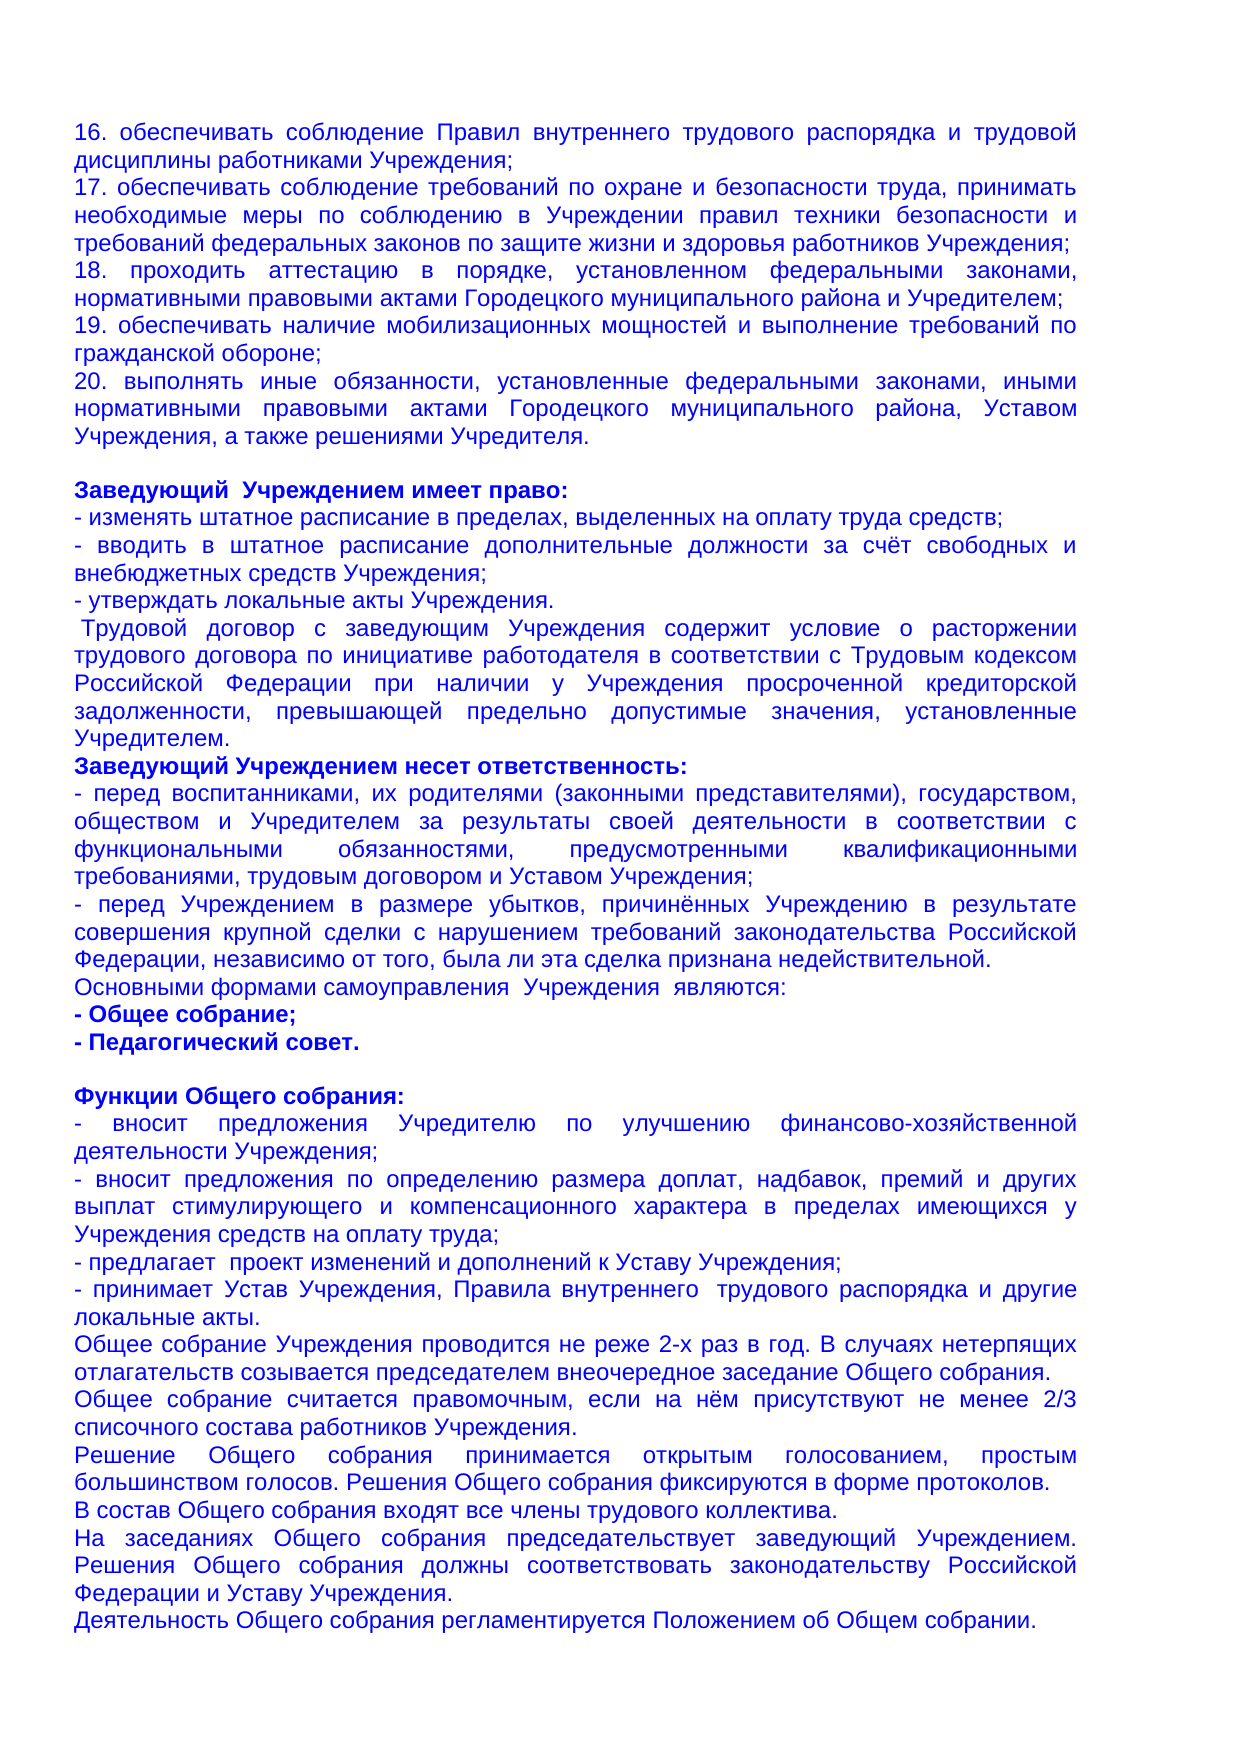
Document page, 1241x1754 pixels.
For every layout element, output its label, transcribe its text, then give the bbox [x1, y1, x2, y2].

text Общее собрание считается правомочным, если на нём присутствуют не менее 2/3 списочного состава работников Учреждения. [74, 1385, 1078, 1441]
text Заведующий Учреждением несет ответственность: [74, 752, 1078, 779]
text 18. проходить аттестацию в порядке, установленном федеральными законами, нормативными правовыми актами Городецкого муниципального района и Учредителем; [74, 256, 1078, 311]
text На заседаниях Общего собрания председательствует заведующий Учреждением. Решения Общего собрания должны соответствовать законодательству Российской Федерации и Уставу Учреждения. [74, 1523, 1078, 1606]
text - вносит предложения Учредителю по улучшению финансово-хозяйственной деятельности Учреждения; [74, 1109, 1078, 1164]
text 17. обеспечивать соблюдение требований по охране и безопасности труда, принимать необходимые меры по соблюдению в Учреждении правил техники безопасности и требований федеральных законов по защите жизни и здоровья работников Учреждения; [74, 173, 1078, 256]
text 20. выполнять иные обязанности, установленные федеральными законами, иными нормативными правовыми актами Городецкого муниципального района, Уставом Учреждения, а также решениями Учредителя. [74, 367, 1078, 449]
text 16. обеспечивать соблюдение Правил внутреннего трудового распорядка и трудовой дисциплины работниками Учреждения; [74, 118, 1078, 173]
text - принимает Устав Учреждения, Правила внутреннего трудового распорядка и другие локальные акты. [74, 1275, 1078, 1330]
text Деятельность Общего собрания регламентируется Положением об Общем собрании. [74, 1606, 1078, 1634]
text - утверждать локальные акты Учреждения. [74, 586, 1078, 614]
text В состав Общего собрания входят все члены трудового коллектива. [74, 1496, 1078, 1523]
text Функции Общего собрания: [74, 1082, 1078, 1109]
text Заведующий Учреждением имеет право: [74, 476, 1078, 503]
text - вносит предложения по определению размера доплат, надбавок, премий и других выплат стимулирующего и компенсационного характера в пределах имеющихся у Учреждения средств на оплату труда; [74, 1164, 1078, 1247]
text Основными формами самоуправления Учреждения являются: [74, 973, 1078, 1000]
text Общее собрание Учреждения проводится не реже 2-х раз в год. В случаях нетерпящих отлагательств созывается председателем внеочередное заседание Общего собрания. [74, 1330, 1078, 1385]
text - перед воспитанниками, их родителями (законными представителями), государством, обществом и Учредителем за результаты своей деятельности в соответствии с функциональными обязанностями, предусмотренными квалификационными требованиями, трудовым договором и Уставом Учреждения; [74, 779, 1078, 890]
text 19. обеспечивать наличие мобилизационных мощностей и выполнение требований по гражданской обороне; [74, 311, 1078, 367]
text - вводить в штатное расписание дополнительные должности за счёт свободных и внебюджетных средств Учреждения; [74, 531, 1078, 586]
text - Педагогический совет. [74, 1028, 1078, 1055]
text Решение Общего собрания принимается открытым голосованием, простым большинством голосов. Решения Общего собрания фиксируются в форме протоколов. [74, 1441, 1078, 1496]
text - перед Учреждением в размере убытков, причинённых Учреждению в результате совершения крупной сделки с нарушением требований законодательства Российской Федерации, независимо от того, была ли эта сделка признана недействительной. [74, 890, 1078, 973]
text Трудовой договор с заведующим Учреждения содержит условие о расторжении трудового договора по инициативе работодателя в соответствии с Трудовым кодексом Российской Федерации при наличии у Учреждения просроченной кредиторской задолженности, превышающей предельно допустимые значения, установленные Учредителем. [74, 614, 1078, 752]
text - изменять штатное расписание в пределах, выделенных на оплату труда средств; [74, 503, 1078, 531]
text - предлагает проект изменений и дополнений к Уставу Учреждения; [74, 1247, 1078, 1275]
text - Общее собрание; [74, 1000, 1078, 1028]
